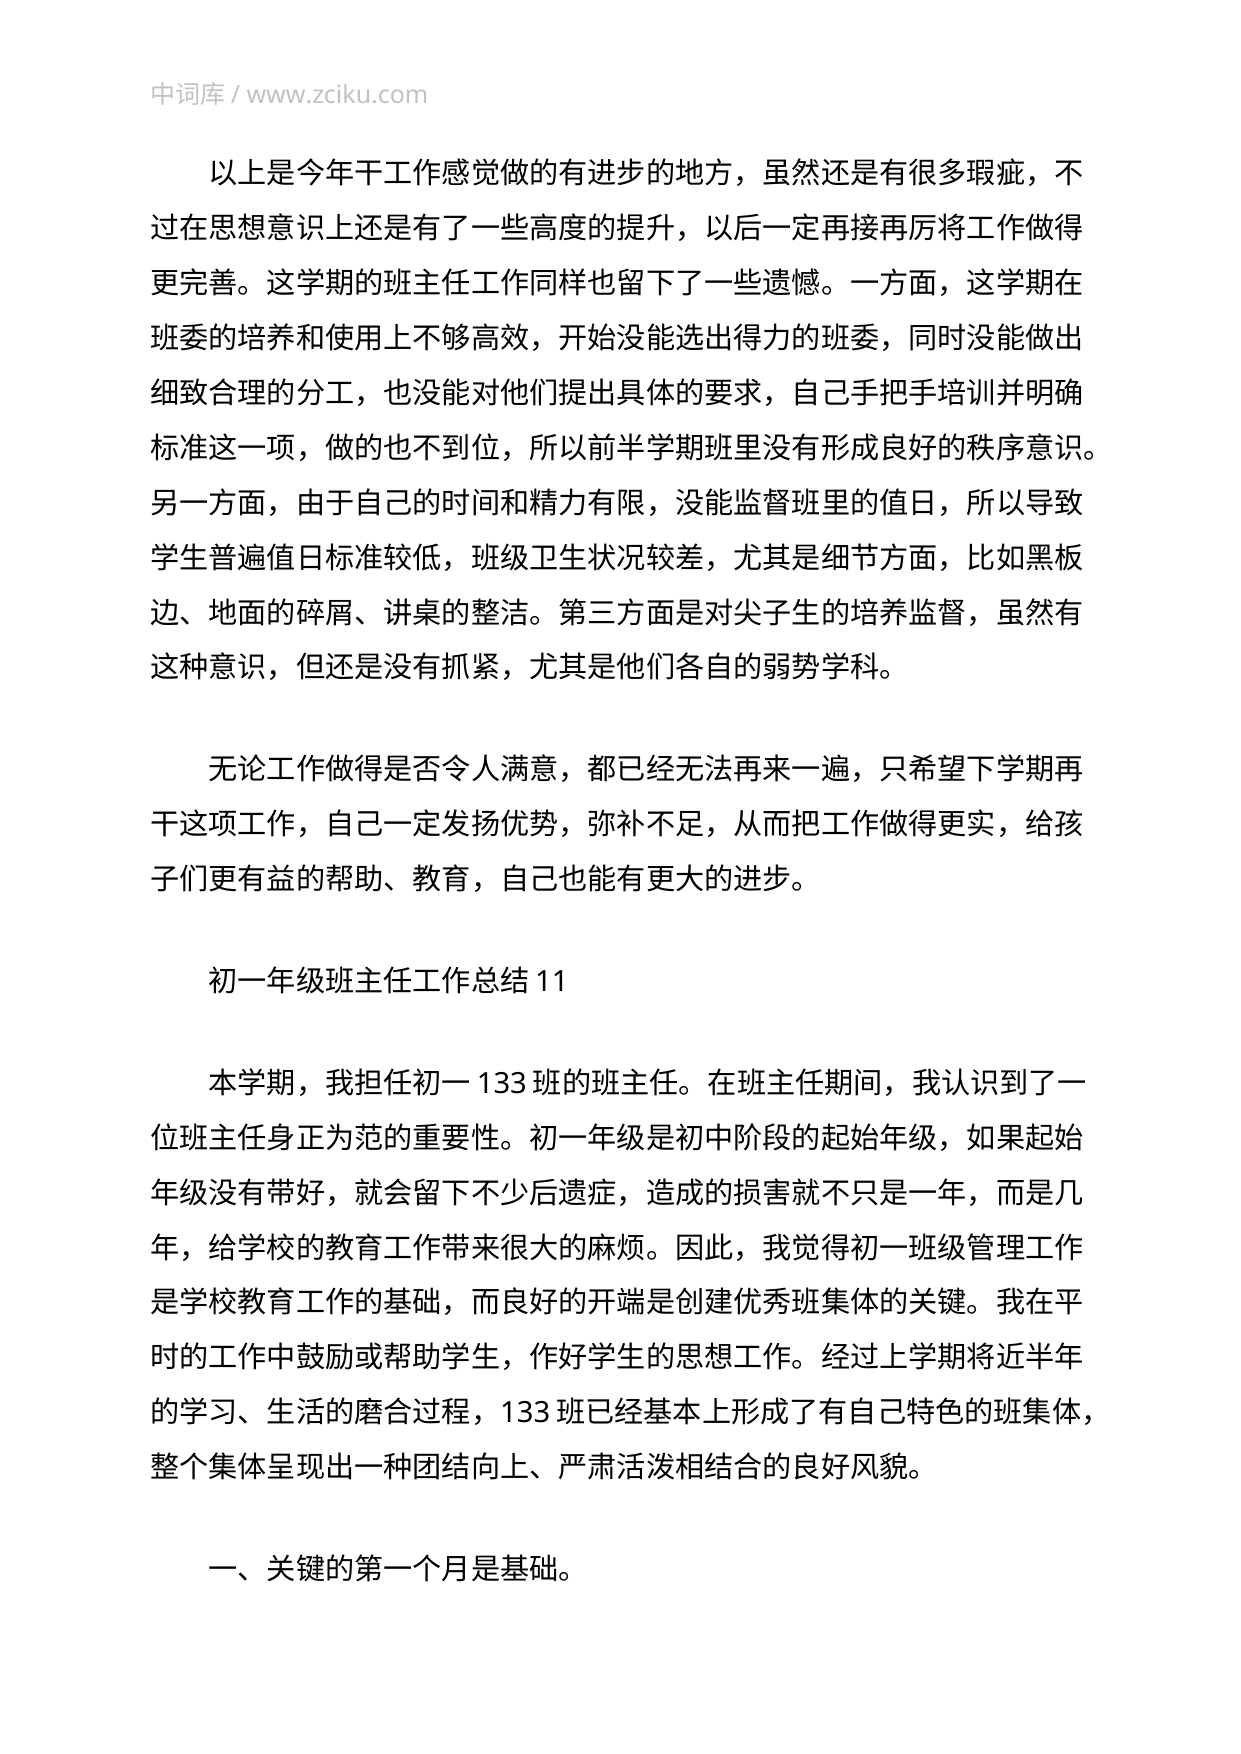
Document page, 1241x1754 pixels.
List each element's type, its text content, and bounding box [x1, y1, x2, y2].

text 无论工作做得是否令人满意，都已经无法再来一遍，只希望下学期再干这项工作，自己一定发扬优势，弥补不足，从而把工作做得更实，给孩子们更有益的帮助、教育，自己也能有更大的进步。 [150, 746, 1090, 898]
text 初一年级班主任工作总结11 [150, 957, 1090, 1000]
text 以上是今年干工作感觉做的有进步的地方，虽然还是有很多瑕疵，不过在思想意识上还是有了一些高度的提升，以后一定再接再厉将工作做得更完善。这学期的班主任工作同样也留下了一些遗憾。一方面，这学期在班委的培养和使用上不够高效，开始没能选出得力的班委，同时没能做出细致合理的分工，也没能对他们提出具体的要求，自己手把手培训并明确标准这一项，做的也不到位，所以前半学期班里没有形成良好的秩序意识。另一方面，由于自己的时间和精力有限，没能监督班里的值日，所以导致学生普遍值日标准较低，班级卫生状况较差，尤其是细节方面，比如黑板边、地面的碎屑、讲桌的整洁。第三方面是对尖子生的培养监督，虽然有这种意识，但还是没有抓紧，尤其是他们各自的弱势学科。 [150, 150, 1090, 686]
text 本学期，我担任初一133班的班主任。在班主任期间，我认识到了一位班主任身正为范的重要性。初一年级是初中阶段的起始年级，如果起始年级没有带好，就会留下不少后遗症，造成的损害就不只是一年，而是几年，给学校的教育工作带来很大的麻烦。因此，我觉得初一班级管理工作是学校教育工作的基础，而良好的开端是创建优秀班集体的关键。我在平时的工作中鼓励或帮助学生，作好学生的思想工作。经过上学期将近半年的学习、生活的磨合过程，133班已经基本上形成了有自己特色的班集体，整个集体呈现出一种团结向上、严肃活泼相结合的良好风貌。 [150, 1059, 1090, 1486]
text 一、关键的第一个月是基础。 [150, 1546, 1090, 1588]
